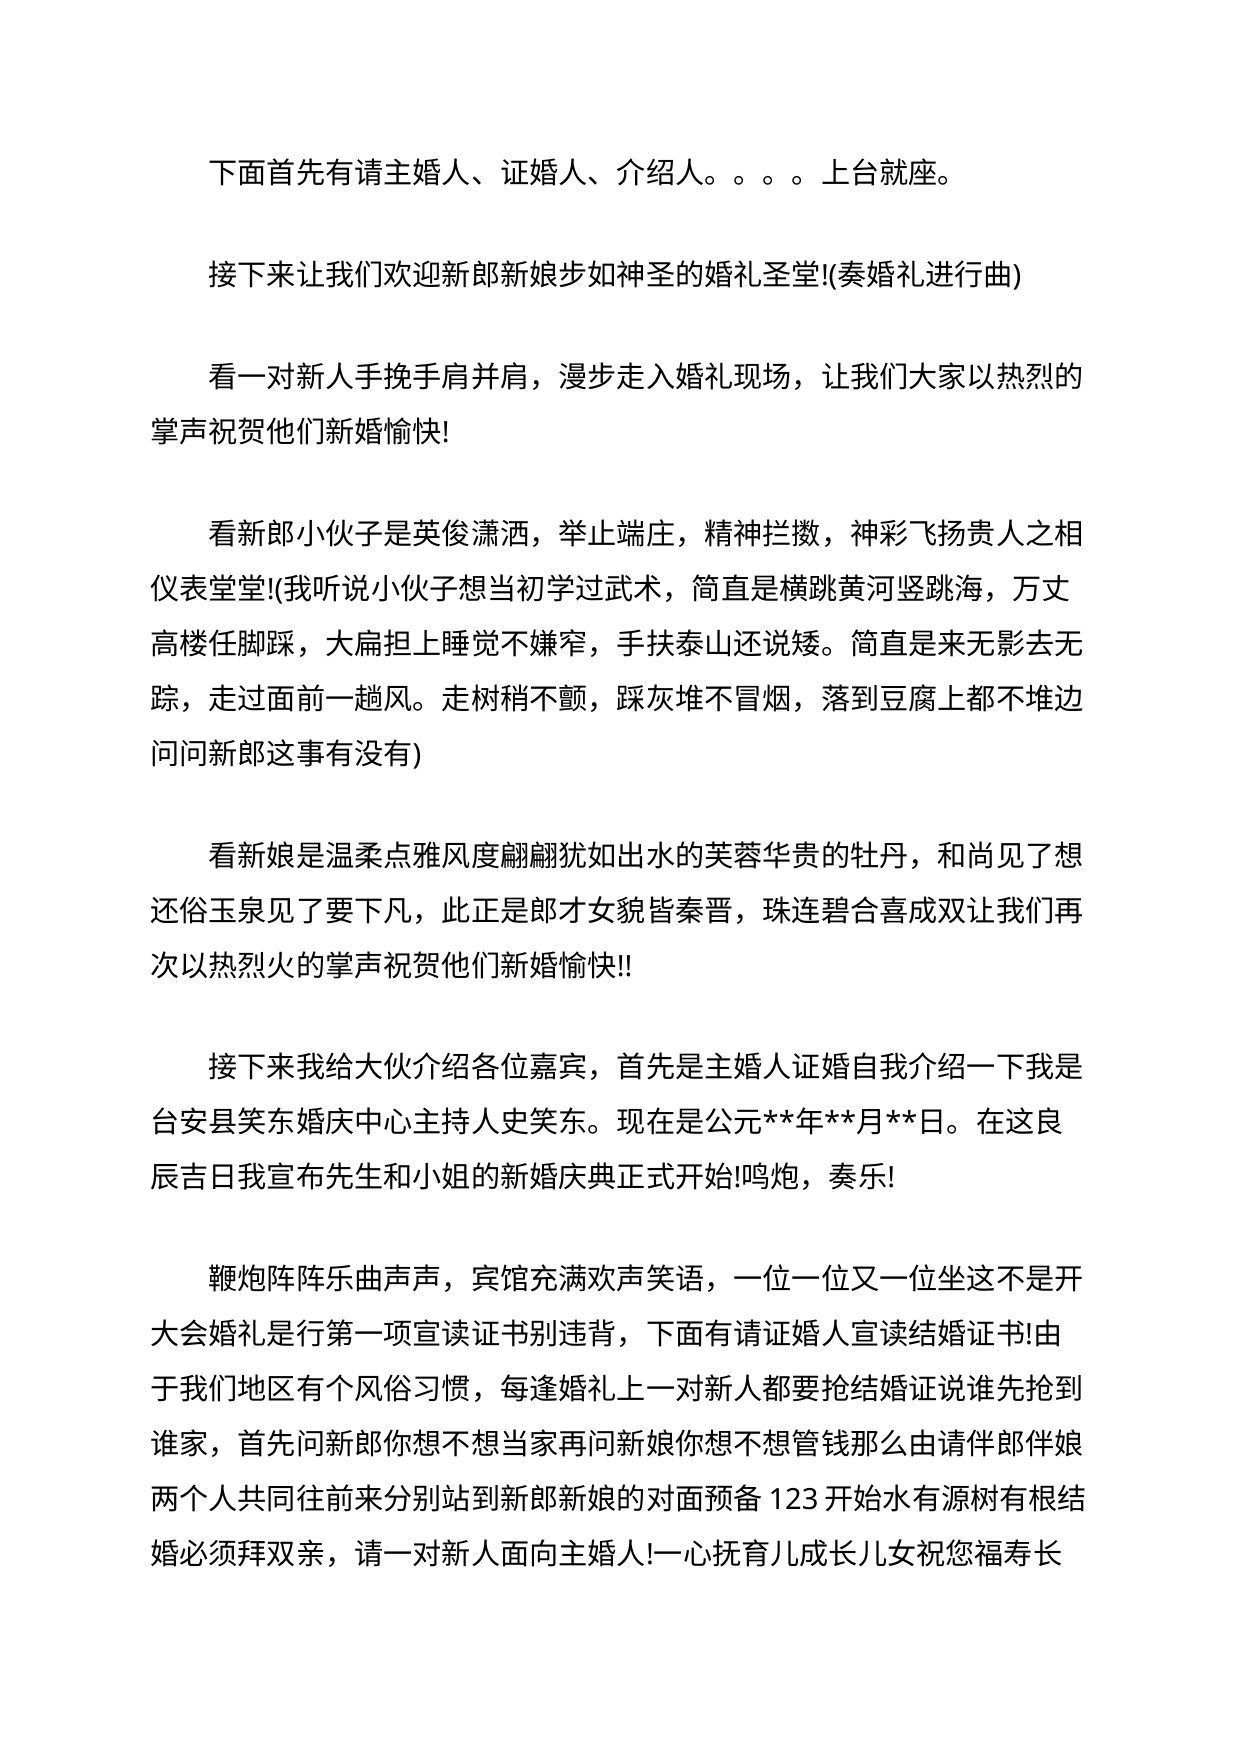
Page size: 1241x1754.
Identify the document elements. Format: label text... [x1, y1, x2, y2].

text 接下来让我们欢迎新郎新娘步如神圣的婚礼圣堂!(奏婚礼进行曲) [150, 252, 1090, 294]
text 看新郎小伙子是英俊潇洒，举止端庄，精神拦擞，神彩飞扬贵人之相仪表堂堂!(我听说小伙子想当初学过武术，简直是横跳黄河竖跳海，万丈高楼任脚踩，大扁担上睡觉不嫌窄，手扶泰山还说矮。简直是来无影去无踪，走过面前一趟风。走树稍不颤，踩灰堆不冒烟，落到豆腐上都不堆边问问新郎这事有没有) [150, 511, 1090, 773]
text 看一对新人手挽手肩并肩，漫步走入婚礼现场，让我们大家以热烈的掌声祝贺他们新婚愉快! [150, 354, 1090, 451]
text 下面首先有请主婚人、证婚人、介绍人。。。。上台就座。 [150, 150, 1090, 192]
text 看新娘是温柔点雅风度翩翩犹如出水的芙蓉华贵的牡丹，和尚见了想还俗玉泉见了要下凡，此正是郎才女貌皆秦晋，珠连碧合喜成双让我们再次以热烈火的掌声祝贺他们新婚愉快!! [150, 832, 1090, 984]
text 接下来我给大伙介绍各位嘉宾，首先是主婚人证婚自我介绍一下我是台安县笑东婚庆中心主持人史笑东。现在是公元**年**月**日。在这良辰吉日我宣布先生和小姐的新婚庆典正式开始!鸣炮，奏乐! [150, 1044, 1090, 1196]
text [150, 1256, 1090, 1573]
